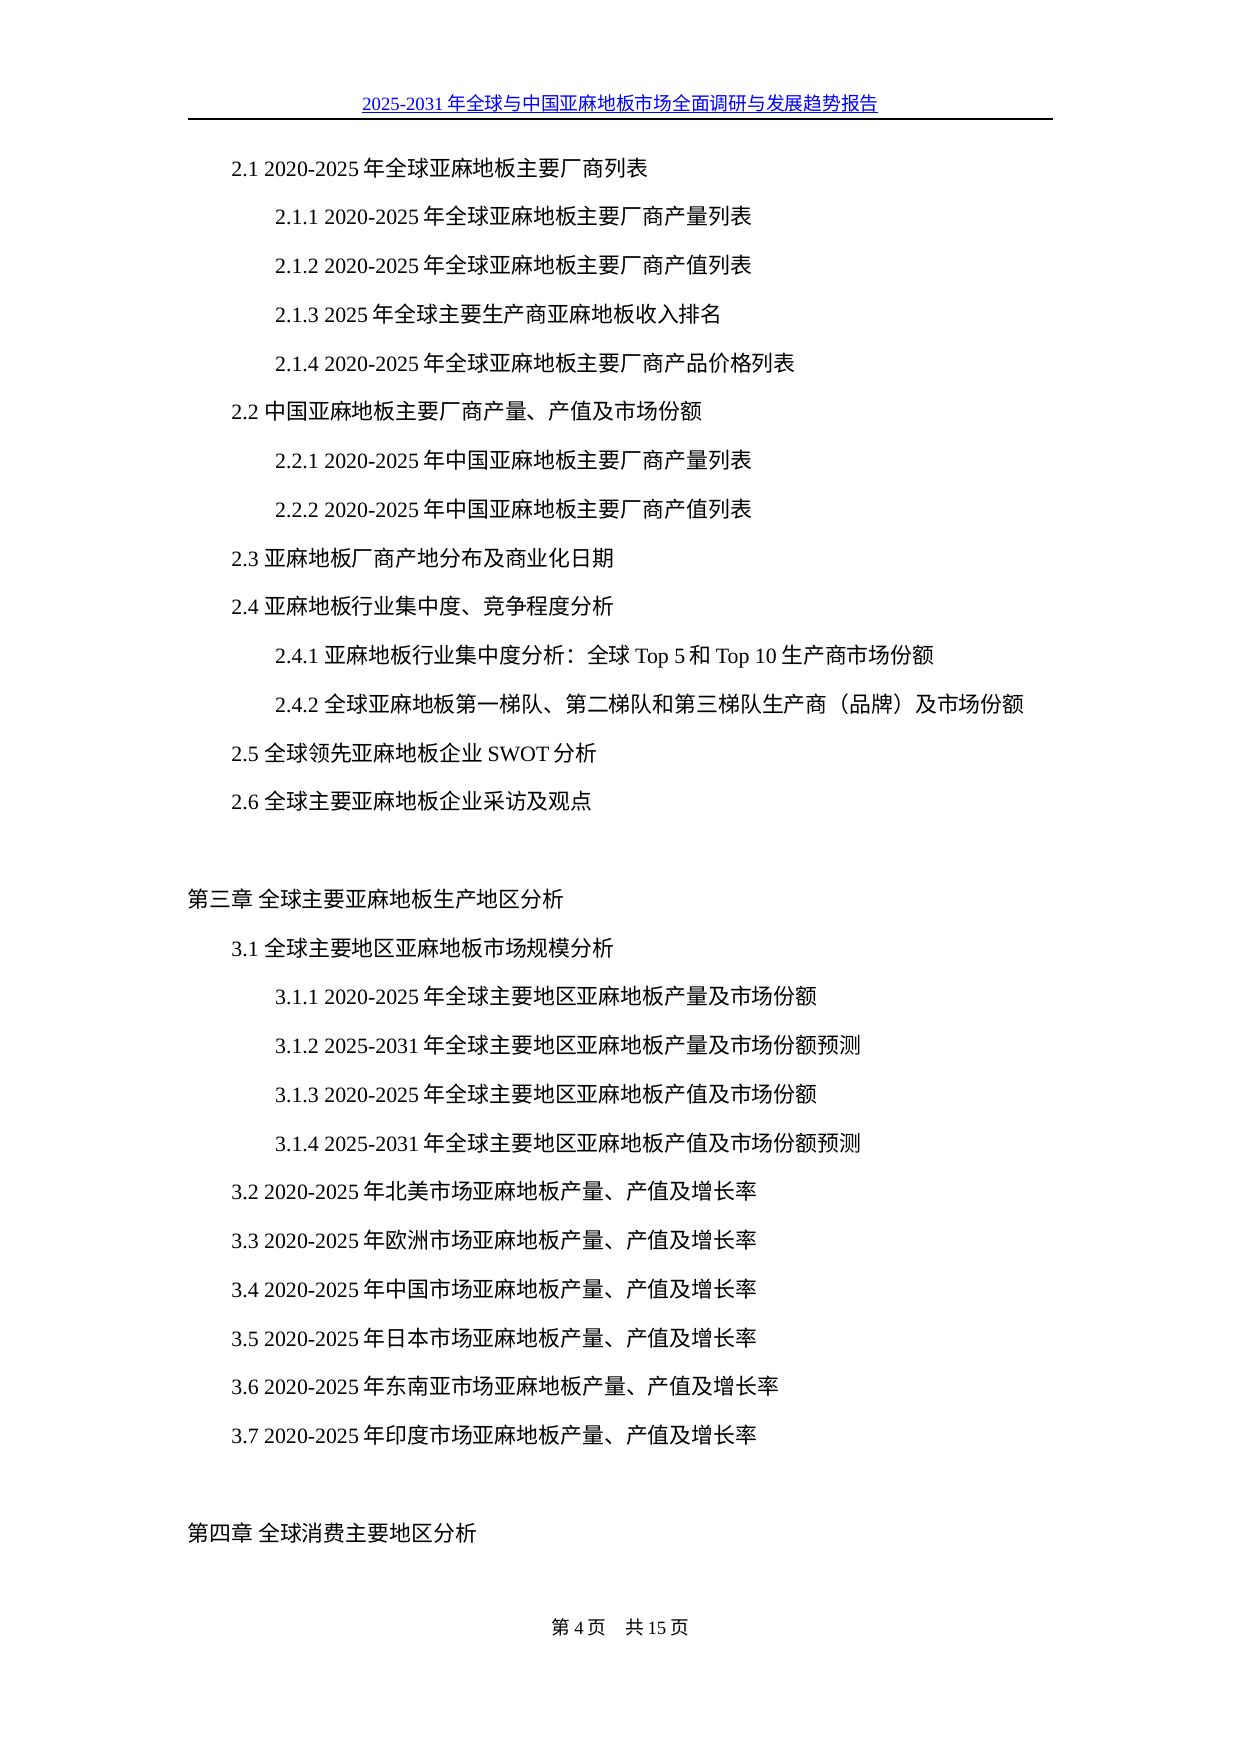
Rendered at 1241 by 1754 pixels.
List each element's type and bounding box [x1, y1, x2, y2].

text [187, 150, 1053, 1548]
